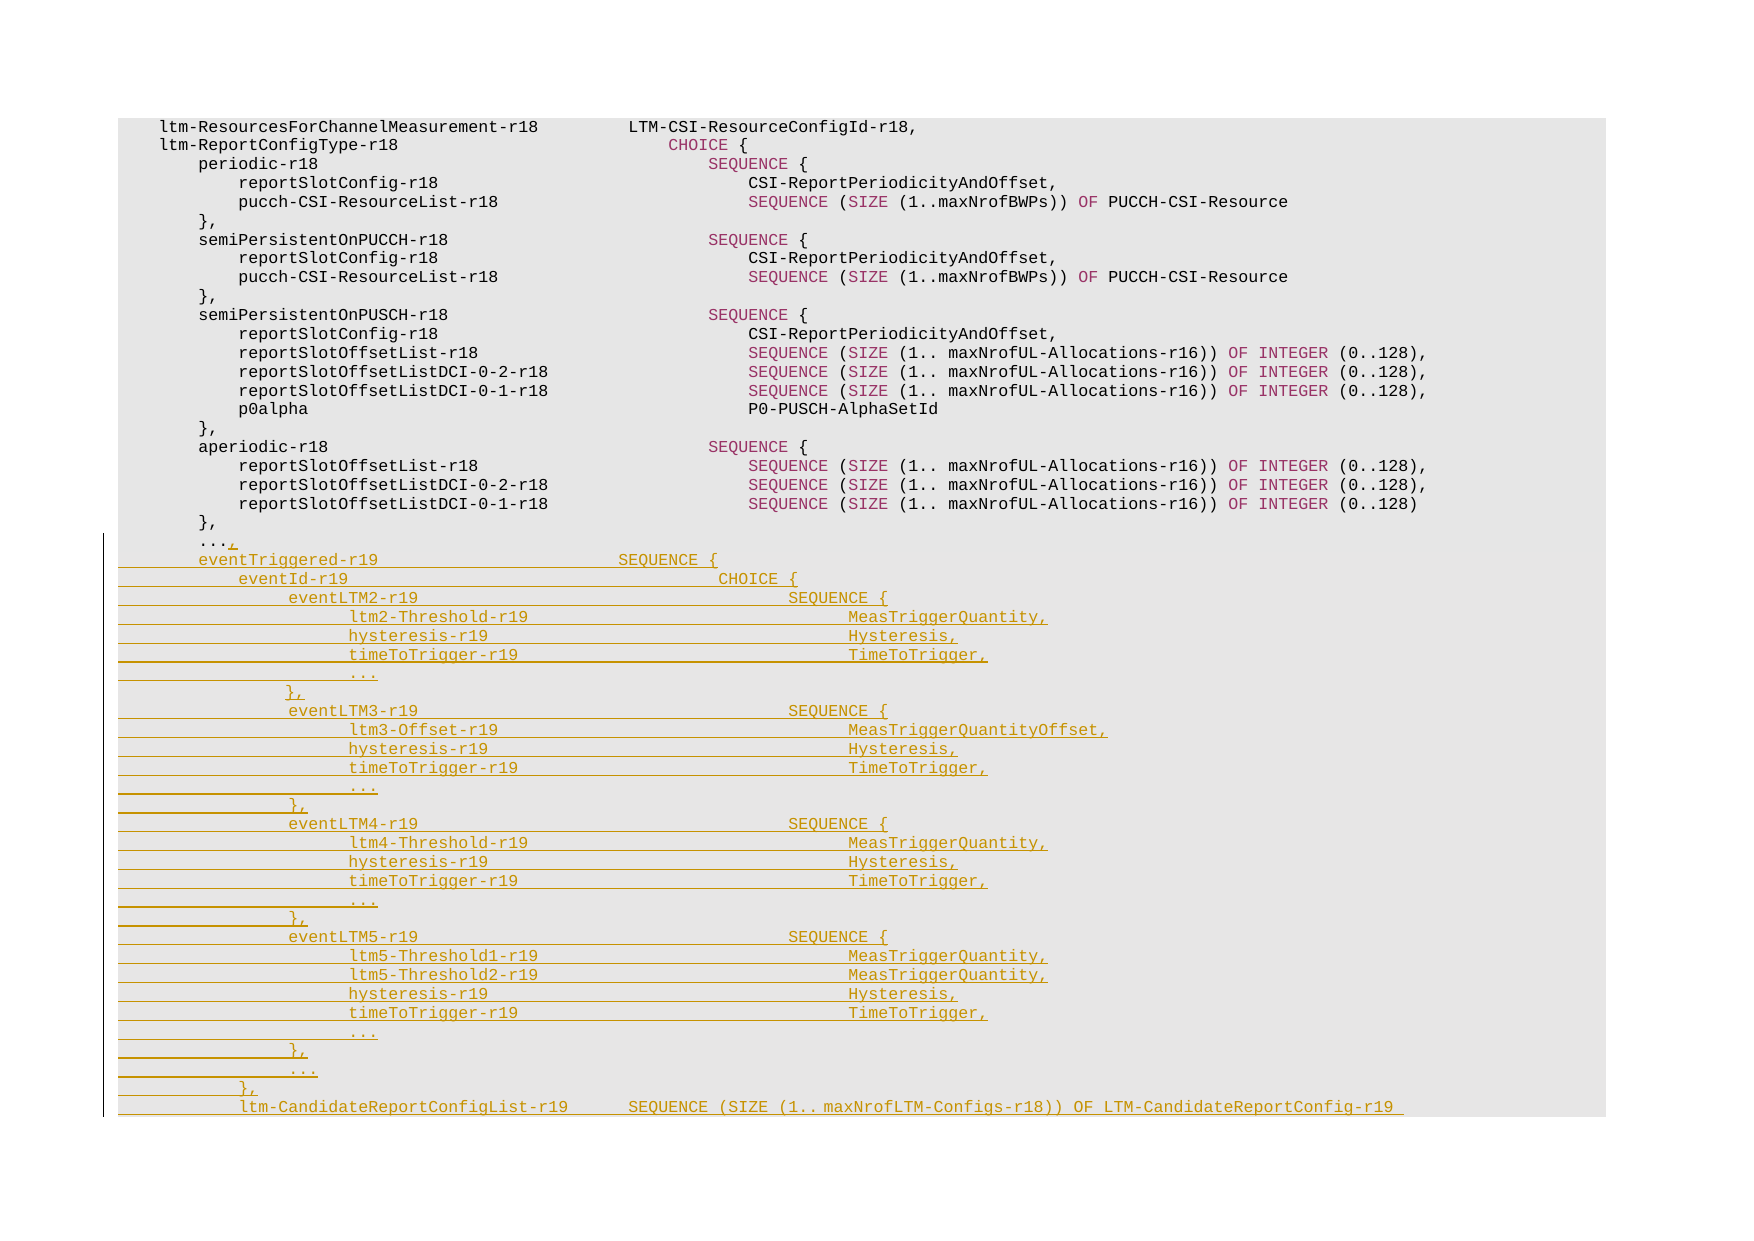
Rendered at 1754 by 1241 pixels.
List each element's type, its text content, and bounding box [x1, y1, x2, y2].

text ltm-ResourcesForChannelMeasurement-r18 LTM-CSI-ResourceConfigId-r18, [118, 118, 1606, 137]
text }, [118, 288, 1606, 307]
text }, [118, 212, 1606, 231]
text }, [118, 514, 1606, 533]
text reportSlotConfig-r18 CSI-ReportPeriodicityAndOffset, [118, 250, 1606, 269]
text reportSlotOffsetListDCI-0-2-r18 SEQUENCE (SIZE (1.. maxNrofUL-Allocations-r16)) OF INTEGER (0..128), [118, 476, 1606, 495]
text periodic-r18 SEQUENCE { [118, 156, 1606, 175]
text semiPersistentOnPUSCH-r18 SEQUENCE { [118, 307, 1606, 326]
text p0alpha P0-PUSCH-AlphaSetId [118, 401, 1606, 420]
text reportSlotOffsetListDCI-0-2-r18 SEQUENCE (SIZE (1.. maxNrofUL-Allocations-r16)) OF INTEGER (0..128), [118, 363, 1606, 382]
text }, [118, 420, 1606, 439]
text reportSlotOffsetListDCI-0-1-r18 SEQUENCE (SIZE (1.. maxNrofUL-Allocations-r16)) OF INTEGER (0..128) [118, 495, 1606, 514]
text reportSlotConfig-r18 CSI-ReportPeriodicityAndOffset, [118, 326, 1606, 344]
text pucch-CSI-ResourceList-r18 SEQUENCE (SIZE (1..maxNrofBWPs)) OF PUCCH-CSI-Resource [118, 269, 1606, 288]
text pucch-CSI-ResourceList-r18 SEQUENCE (SIZE (1..maxNrofBWPs)) OF PUCCH-CSI-Resource [118, 193, 1606, 212]
text reportSlotConfig-r18 CSI-ReportPeriodicityAndOffset, [118, 175, 1606, 193]
text semiPersistentOnPUCCH-r18 SEQUENCE { [118, 231, 1606, 250]
text reportSlotOffsetListDCI-0-1-r18 SEQUENCE (SIZE (1.. maxNrofUL-Allocations-r16)) OF INTEGER (0..128), [118, 382, 1606, 401]
text aperiodic-r18 SEQUENCE { [118, 439, 1606, 457]
text ... [118, 533, 1606, 552]
text reportSlotOffsetList-r18 SEQUENCE (SIZE (1.. maxNrofUL-Allocations-r16)) OF INTEGER (0..128), [118, 457, 1606, 476]
text reportSlotOffsetList-r18 SEQUENCE (SIZE (1.. maxNrofUL-Allocations-r16)) OF INTEGER (0..128), [118, 344, 1606, 363]
text ltm-ReportConfigType-r18 CHOICE { [118, 137, 1606, 156]
